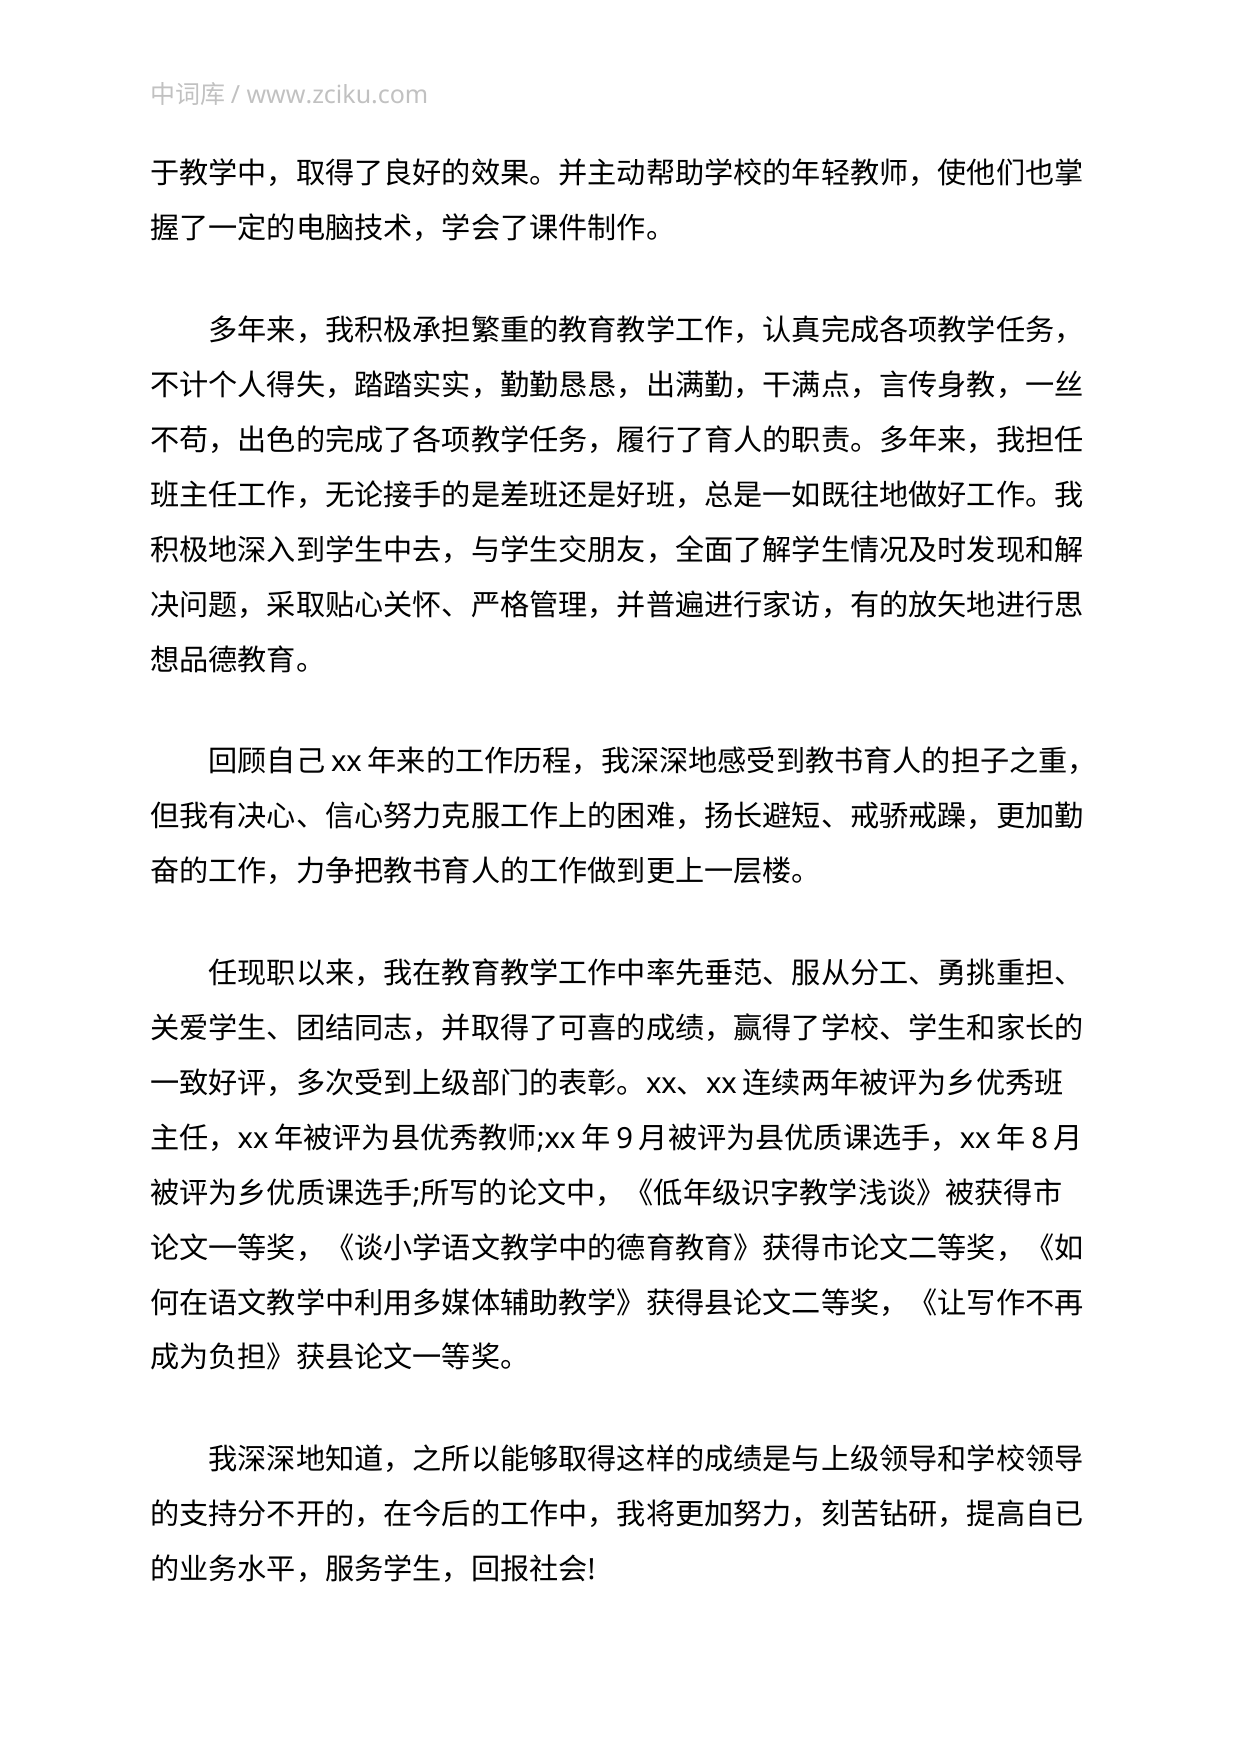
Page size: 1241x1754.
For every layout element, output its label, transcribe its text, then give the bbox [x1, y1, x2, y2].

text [150, 150, 1090, 247]
text 多年来，我积极承担繁重的教育教学工作，认真完成各项教学任务，不计个人得失，踏踏实实，勤勤恳恳，出满勤，干满点，言传身教，一丝不苟，出色的完成了各项教学任务，履行了育人的职责。多年来，我担任班主任工作，无论接手的是差班还是好班，总是一如既往地做好工作。我积极地深入到学生中去，与学生交朋友，全面了解学生情况及时发现和解决问题，采取贴心关怀、严格管理，并普遍进行家访，有的放矢地进行思想品德教育。 [150, 307, 1090, 678]
text 我深深地知道，之所以能够取得这样的成绩是与上级领导和学校领导的支持分不开的，在今后的工作中，我将更加努力，刻苦钻研，提高自已的业务水平，服务学生，回报社会! [150, 1436, 1090, 1588]
text 回顾自己xx年来的工作历程，我深深地感受到教书育人的担子之重，但我有决心、信心努力克服工作上的困难，扬长避短、戒骄戒躁，更加勤奋的工作，力争把教书育人的工作做到更上一层楼。 [150, 738, 1090, 890]
text 任现职以来，我在教育教学工作中率先垂范、服从分工、勇挑重担、关爱学生、团结同志，并取得了可喜的成绩，赢得了学校、学生和家长的一致好评，多次受到上级部门的表彰。xx、xx连续两年被评为乡优秀班主任，xx年被评为县优秀教师;xx年9月被评为县优质课选手，xx年8月被评为乡优质课选手;所写的论文中，《低年级识字教学浅谈》被获得市论文一等奖，《谈小学语文教学中的德育教育》获得市论文二等奖，《如何在语文教学中利用多媒体辅助教学》获得县论文二等奖，《让写作不再成为负担》获县论文一等奖。 [150, 949, 1090, 1376]
